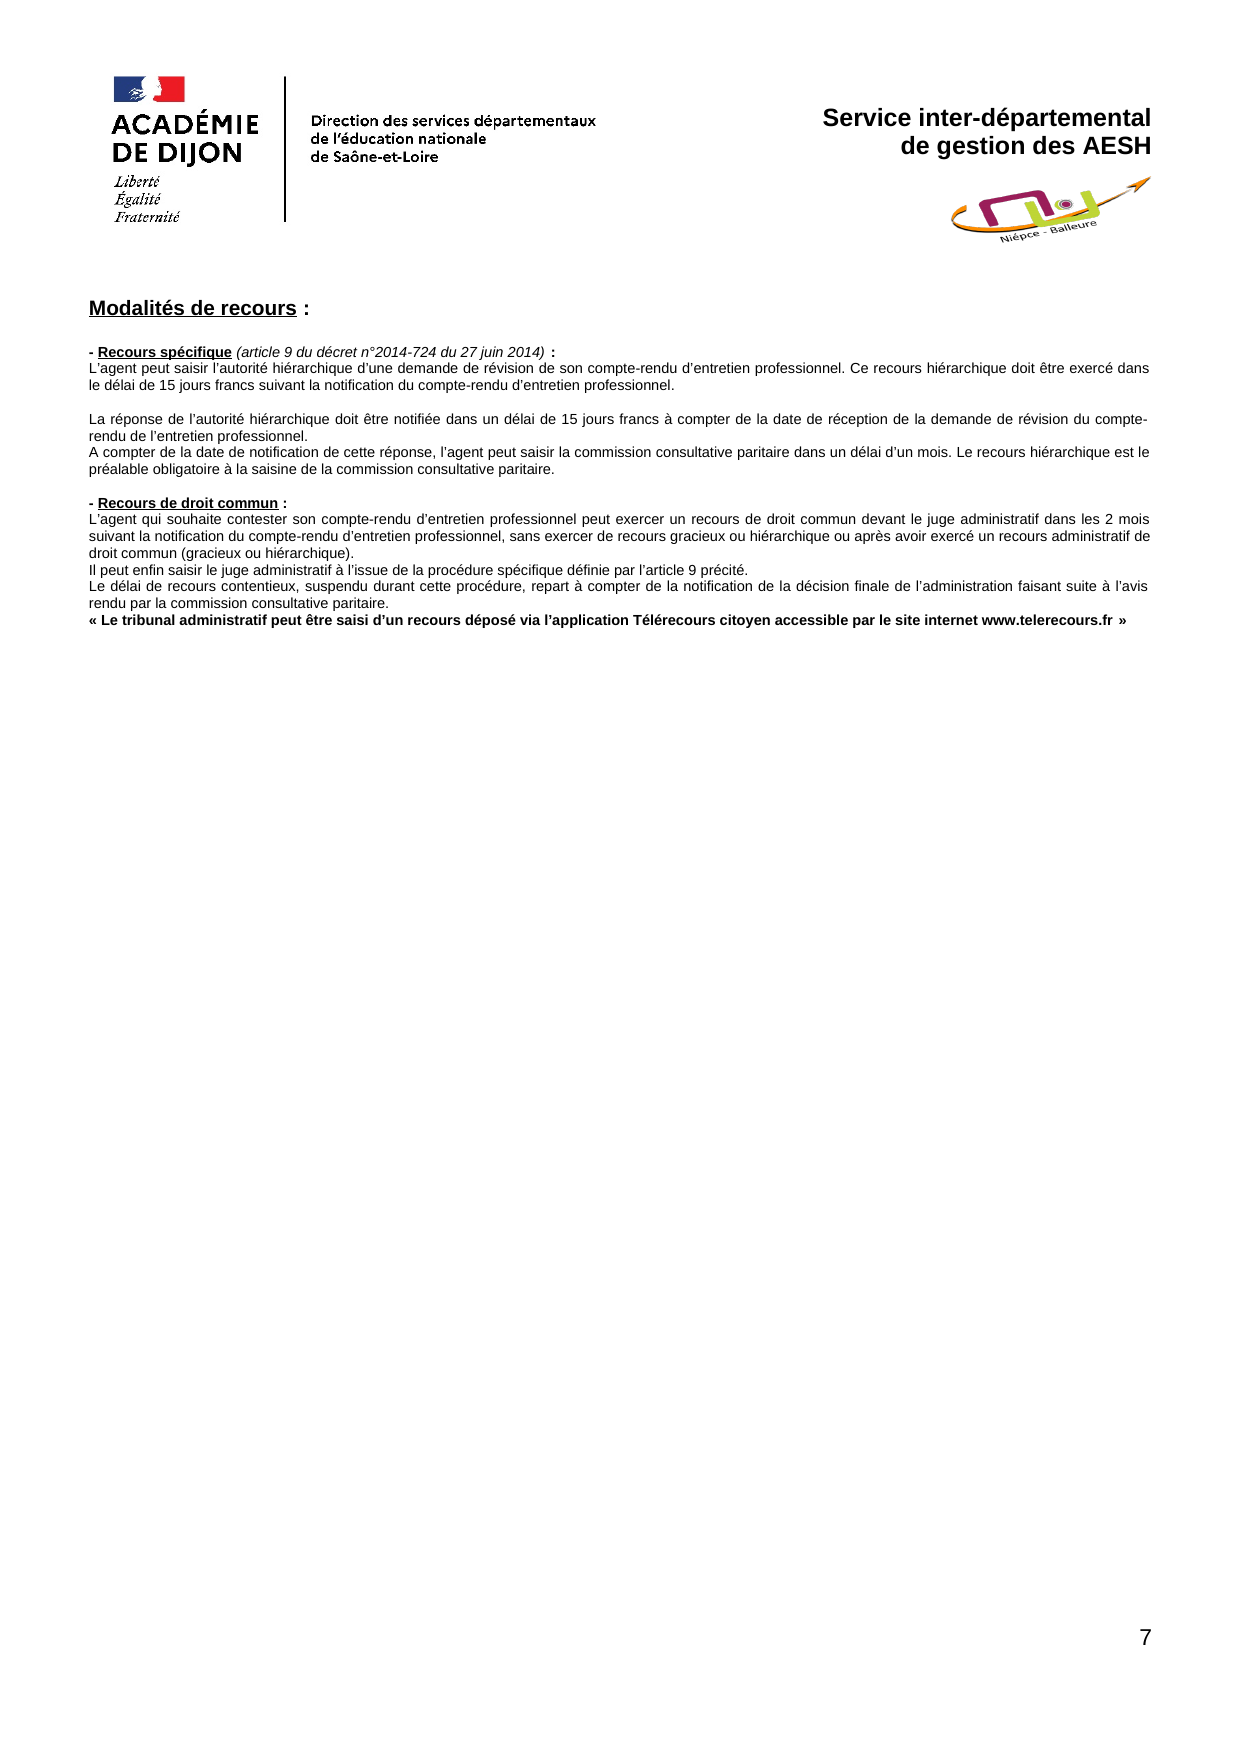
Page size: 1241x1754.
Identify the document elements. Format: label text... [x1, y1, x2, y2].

text Le délai de recours contentieux, suspendu durant cette procédure, repart à compter de la notification de la décision finale de l’administration faisant suite à l’avis rendu par la commission consultative paritaire. [89, 578, 1152, 612]
text La réponse de l’autorité hiérarchique doit être notifiée dans un délai de 15 jours francs à compter de la date de réception de la demande de révision du compte-rendu de l’entretien professionnel. [89, 410, 1152, 444]
text « Le tribunal administratif peut être saisi d’un recours déposé via l’application Télérecours citoyen accessible par le site internet www.telerecours.fr » [89, 612, 1152, 628]
text - Recours de droit commun : [89, 494, 1152, 511]
picture [950, 176, 1152, 252]
picture [88, 50, 617, 245]
text Il peut enfin saisir le juge administratif à l’issue de la procédure spécifique définie par l’article 9 précité. [89, 561, 1152, 578]
text L’agent peut saisir l’autorité hiérarchique d’une demande de révision de son compte-rendu d’entretien professionnel. Ce recours hiérarchique doit être exercé dans le délai de 15 jours francs suivant la notification du compte-rendu d’entretien professionnel. [89, 360, 1152, 394]
text A compter de la date de notification de cette réponse, l’agent peut saisir la commission consultative paritaire dans un délai d’un mois. Le recours hiérarchique est le préalable obligatoire à la saisine de la commission consultative paritaire. [89, 444, 1152, 477]
text - Recours spécifique (article 9 du décret n°2014-724 du 27 juin 2014) : [89, 343, 1152, 360]
text Modalités de recours : [89, 295, 1152, 319]
text L’agent qui souhaite contester son compte-rendu d’entretien professionnel peut exercer un recours de droit commun devant le juge administratif dans les 2 mois suivant la notification du compte-rendu d’entretien professionnel, sans exercer de recours gracieux ou hiérarchique ou après avoir exercé un recours administratif de droit commun (gracieux ou hiérarchique). [89, 511, 1152, 561]
